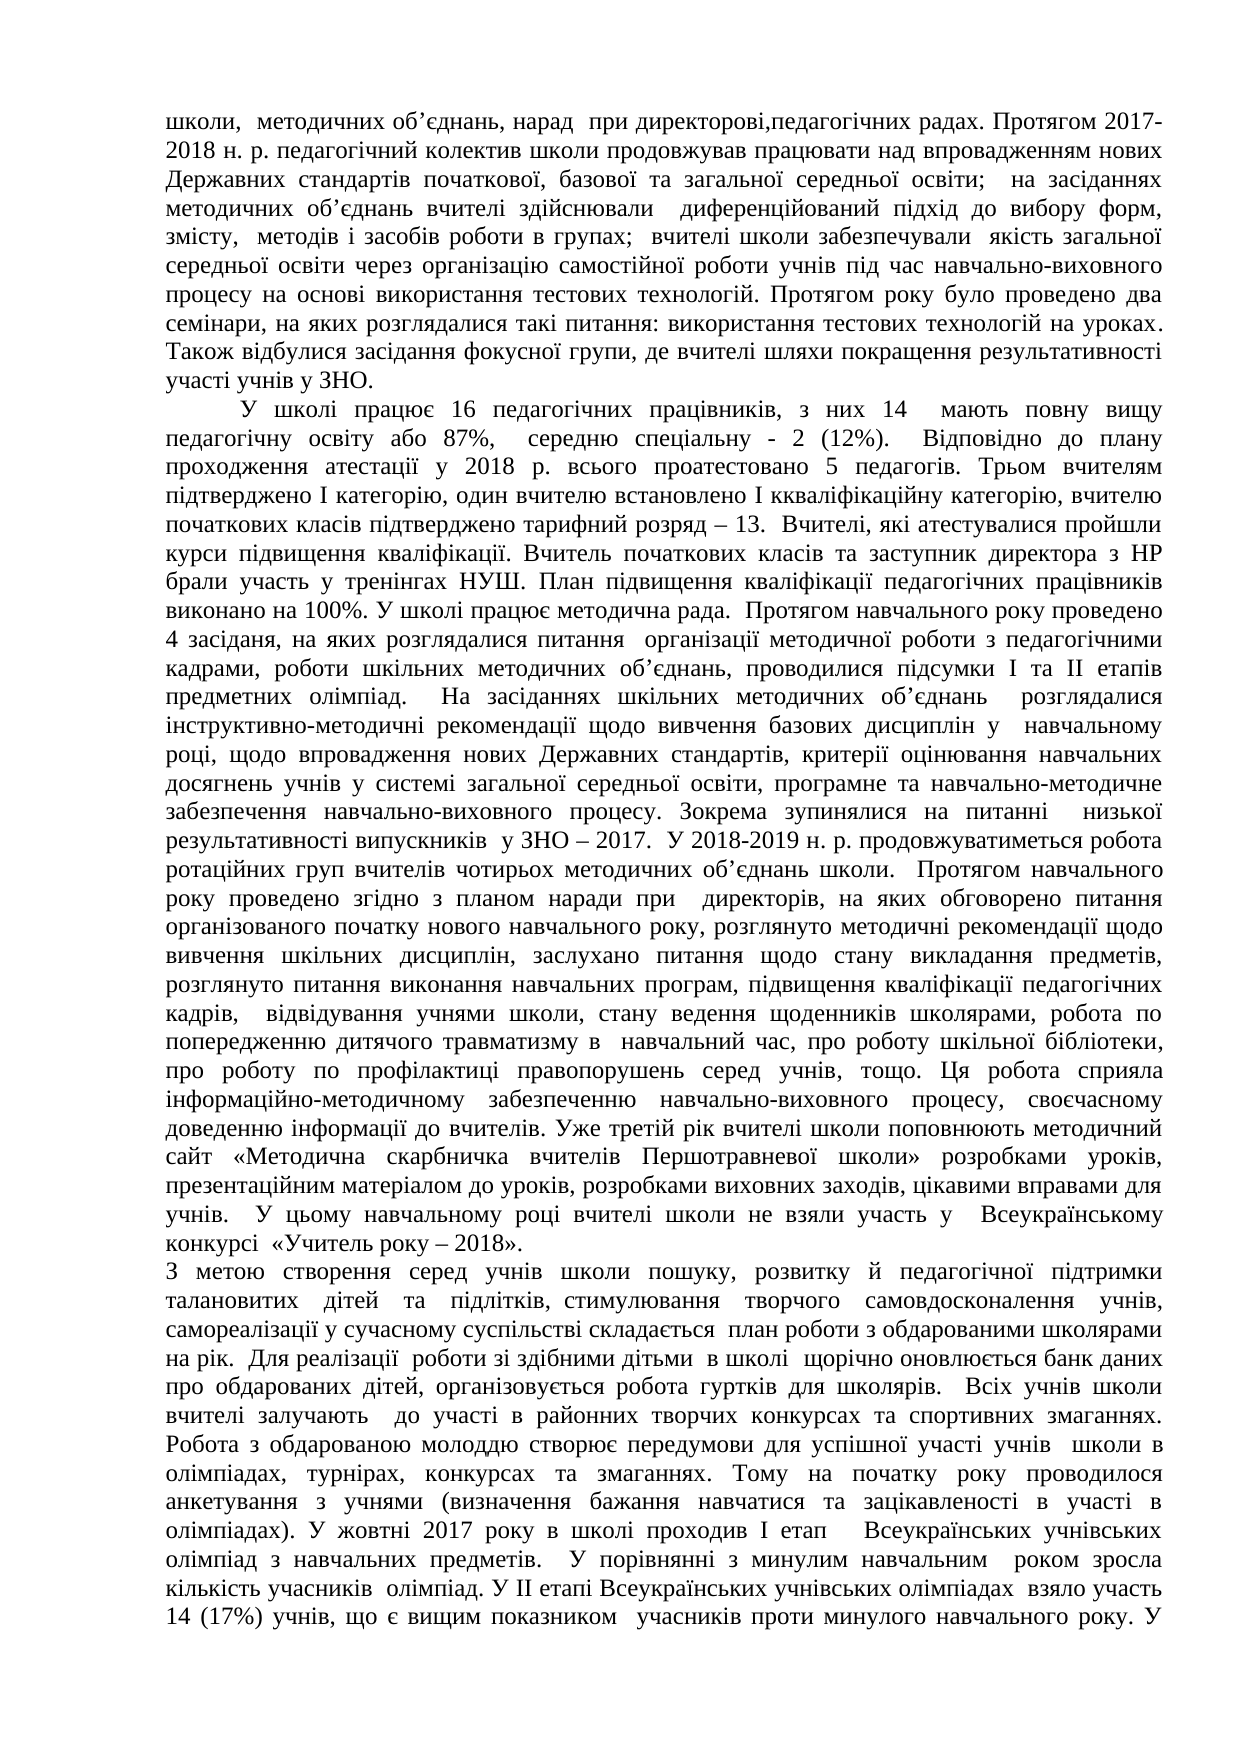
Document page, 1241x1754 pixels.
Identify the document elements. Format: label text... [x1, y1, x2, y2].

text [165, 1256, 1163, 1630]
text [165, 106, 1163, 394]
text У школі працює 16 педагогічних працівників, з них 14 мають повну вищу педагогічну освіту або 87%, середню спеціальну - 2 (12%). Відповідно до плану проходження атестації у 2018 р. всього проатестовано 5 педагогів. Трьом вчителям підтверджено І категорію, один вчителю встановлено І ккваліфікаційну категорію, вчителю початкових класів підтверджено тарифний розряд – 13. Вчителі, які атестувалися пройшли курси підвищення кваліфікації. Вчитель початкових класів та заступник директора з НР брали участь у тренінгах НУШ. План підвищення кваліфікації педагогічних працівників виконано на 100%. У школі працює методична рада. Протягом навчального року проведено 4 засіданя, на яких розглядалися питання організації методичної роботи з педагогічними кадрами, роботи шкільних методичних об’єднань, проводилися підсумки І та ІІ етапів предметних олімпіад. На засіданнях шкільних методичних об’єднань розглядалися інструктивно-методичні рекомендації щодо вивчення базових дисциплін у навчальному році, щодо впровадження нових Державних стандартів, критерії оцінювання навчальних досягнень учнів у системі загальної середньої освіти, програмне та навчально-методичне забезпечення навчально-виховного процесу. Зокрема зупинялися на питанні низької результативності випускників у ЗНО – 2017. У 2018-2019 н. р. продовжуватиметься робота ротаційних груп вчителів чотирьох методичних об’єднань школи. Протягом навчального року проведено згідно з планом наради при директорів, на яких обговорено питання організованого початку нового навчального року, розглянуто методичні рекомендації щодо вивчення шкільних дисциплін, заслухано питання щодо стану викладання предметів, розглянуто питання виконання навчальних програм, підвищення кваліфікації педагогічних кадрів, відвідування учнями школи, стану ведення щоденників школярами, робота по попередженню дитячого травматизму в навчальний час, про роботу шкільної бібліотеки, про роботу по профілактиці правопорушень серед учнів, тощо. Ця робота сприяла інформаційно-методичному забезпеченню навчально-виховного процесу, своєчасному доведенню інформації до вчителів. Уже третій рік вчителі школи поповнюють методичний сайт «Методична скарбничка вчителів Першотравневої школи» розробками уроків, презентаційним матеріалом до уроків, розробками виховних заходів, цікавими вправами для учнів. У цьому навчальному році вчителі школи не взяли участь у Всеукраїнському конкурсі «Учитель року – 2018». [165, 394, 1163, 1256]
